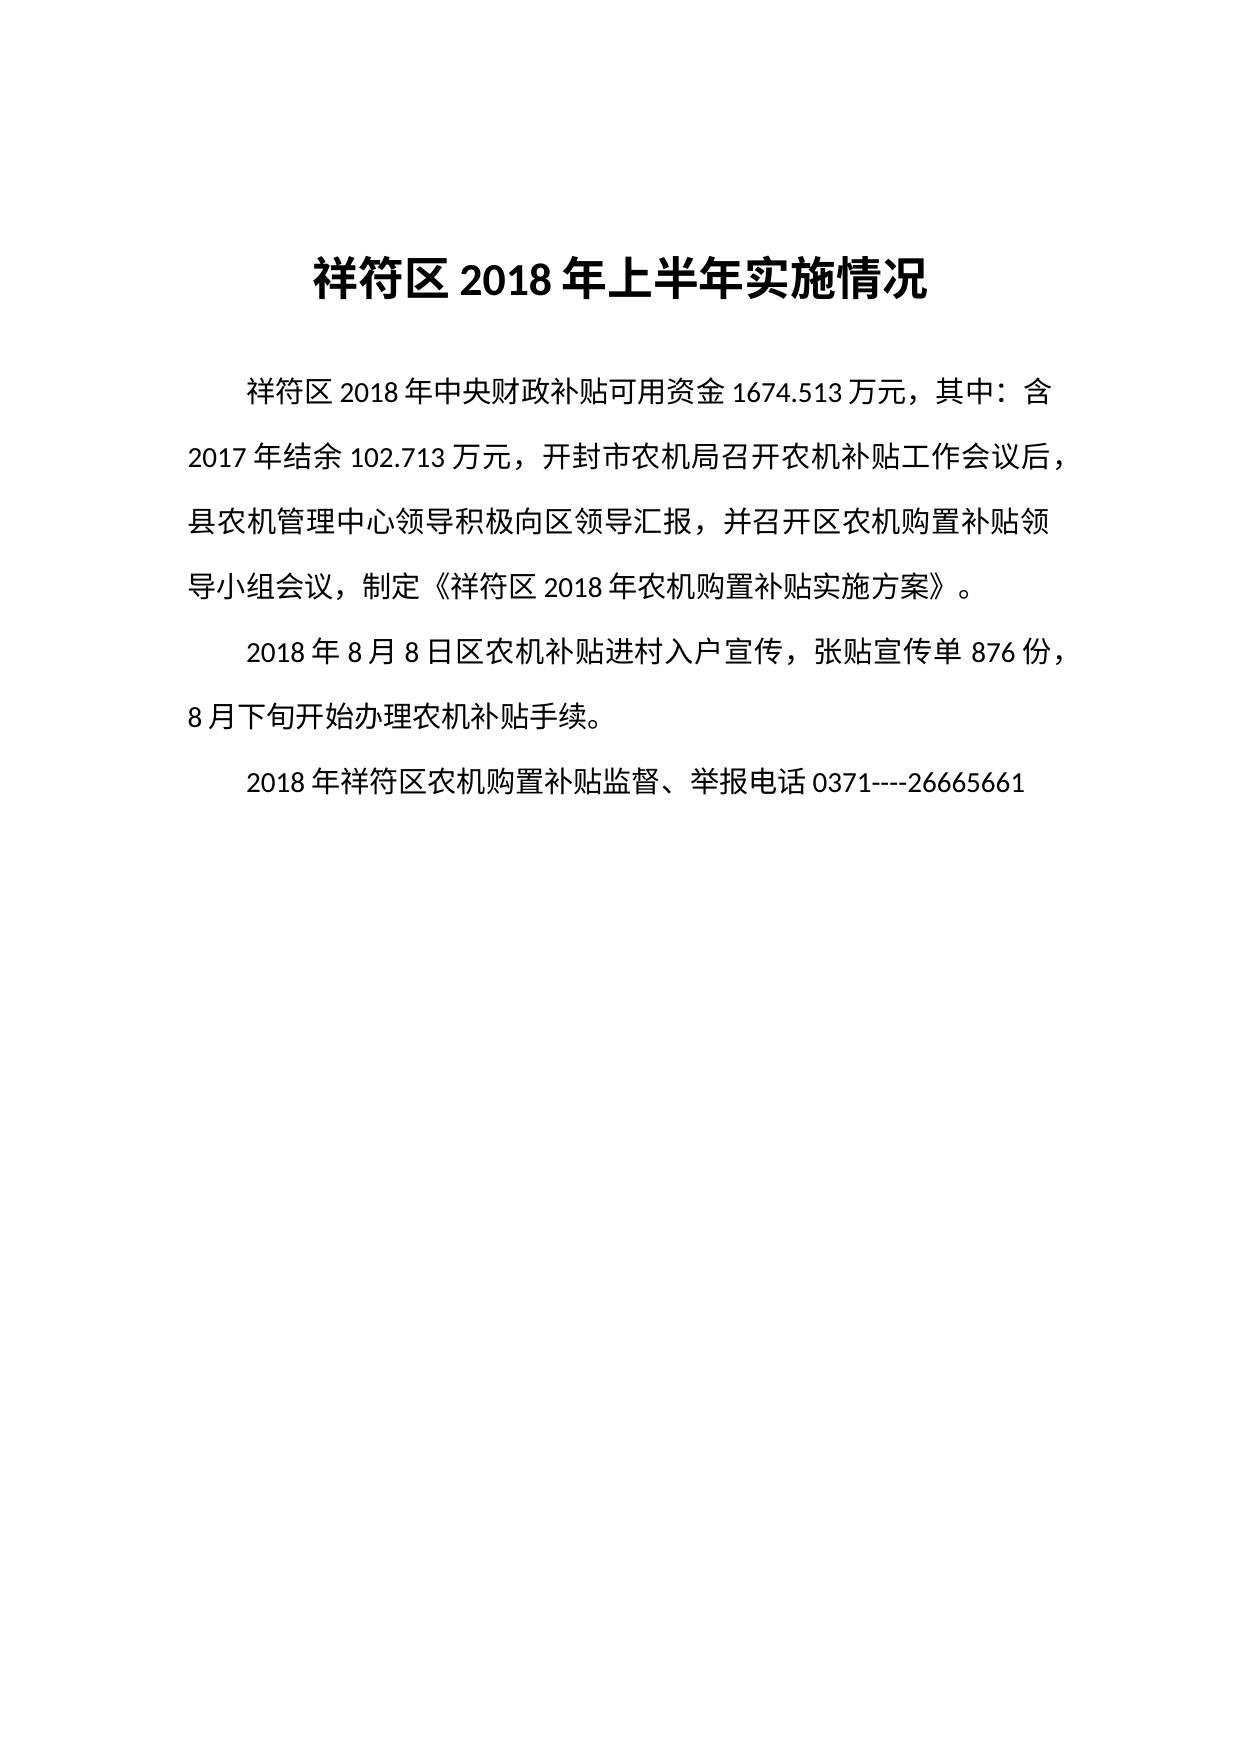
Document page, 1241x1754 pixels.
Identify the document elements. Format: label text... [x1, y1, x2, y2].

text 祥符区2018年中央财政补贴可用资金1674.513万元，其中：含2017年结余102.713万元，开封市农机局召开农机补贴工作会议后，县农机管理中心领导积极向区领导汇报，并召开区农机购置补贴领导小组会议，制定《祥符区2018年农机购置补贴实施方案》。 [187, 357, 1053, 617]
text 2018年8月8日区农机补贴进村入户宣传，张贴宣传单876份，8月下旬开始办理农机补贴手续。 [187, 617, 1053, 747]
text 2018年祥符区农机购置补贴监督、举报电话0371----26665661 [187, 747, 1053, 812]
text 祥符区2018年上半年实施情况 [187, 227, 1053, 324]
